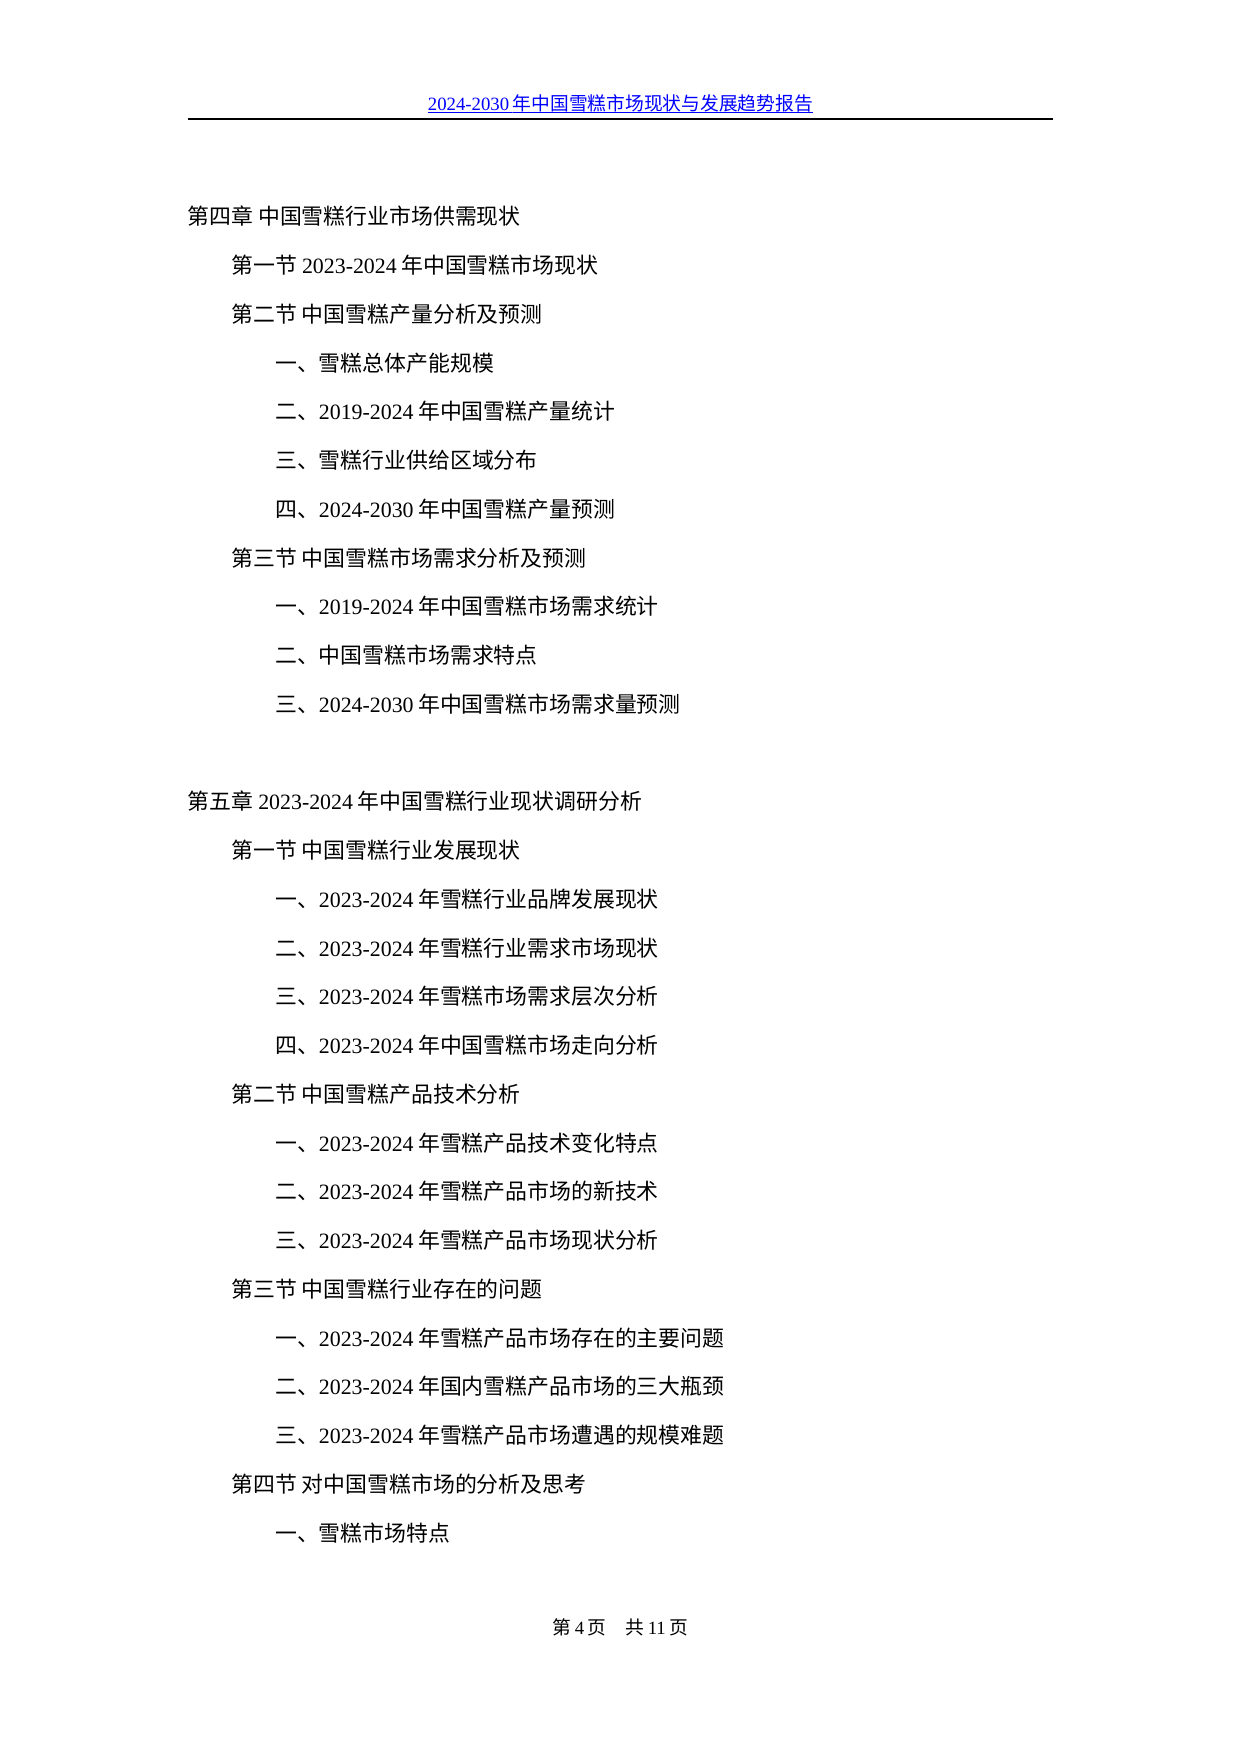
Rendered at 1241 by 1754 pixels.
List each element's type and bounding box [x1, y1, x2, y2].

text [187, 150, 1053, 1548]
